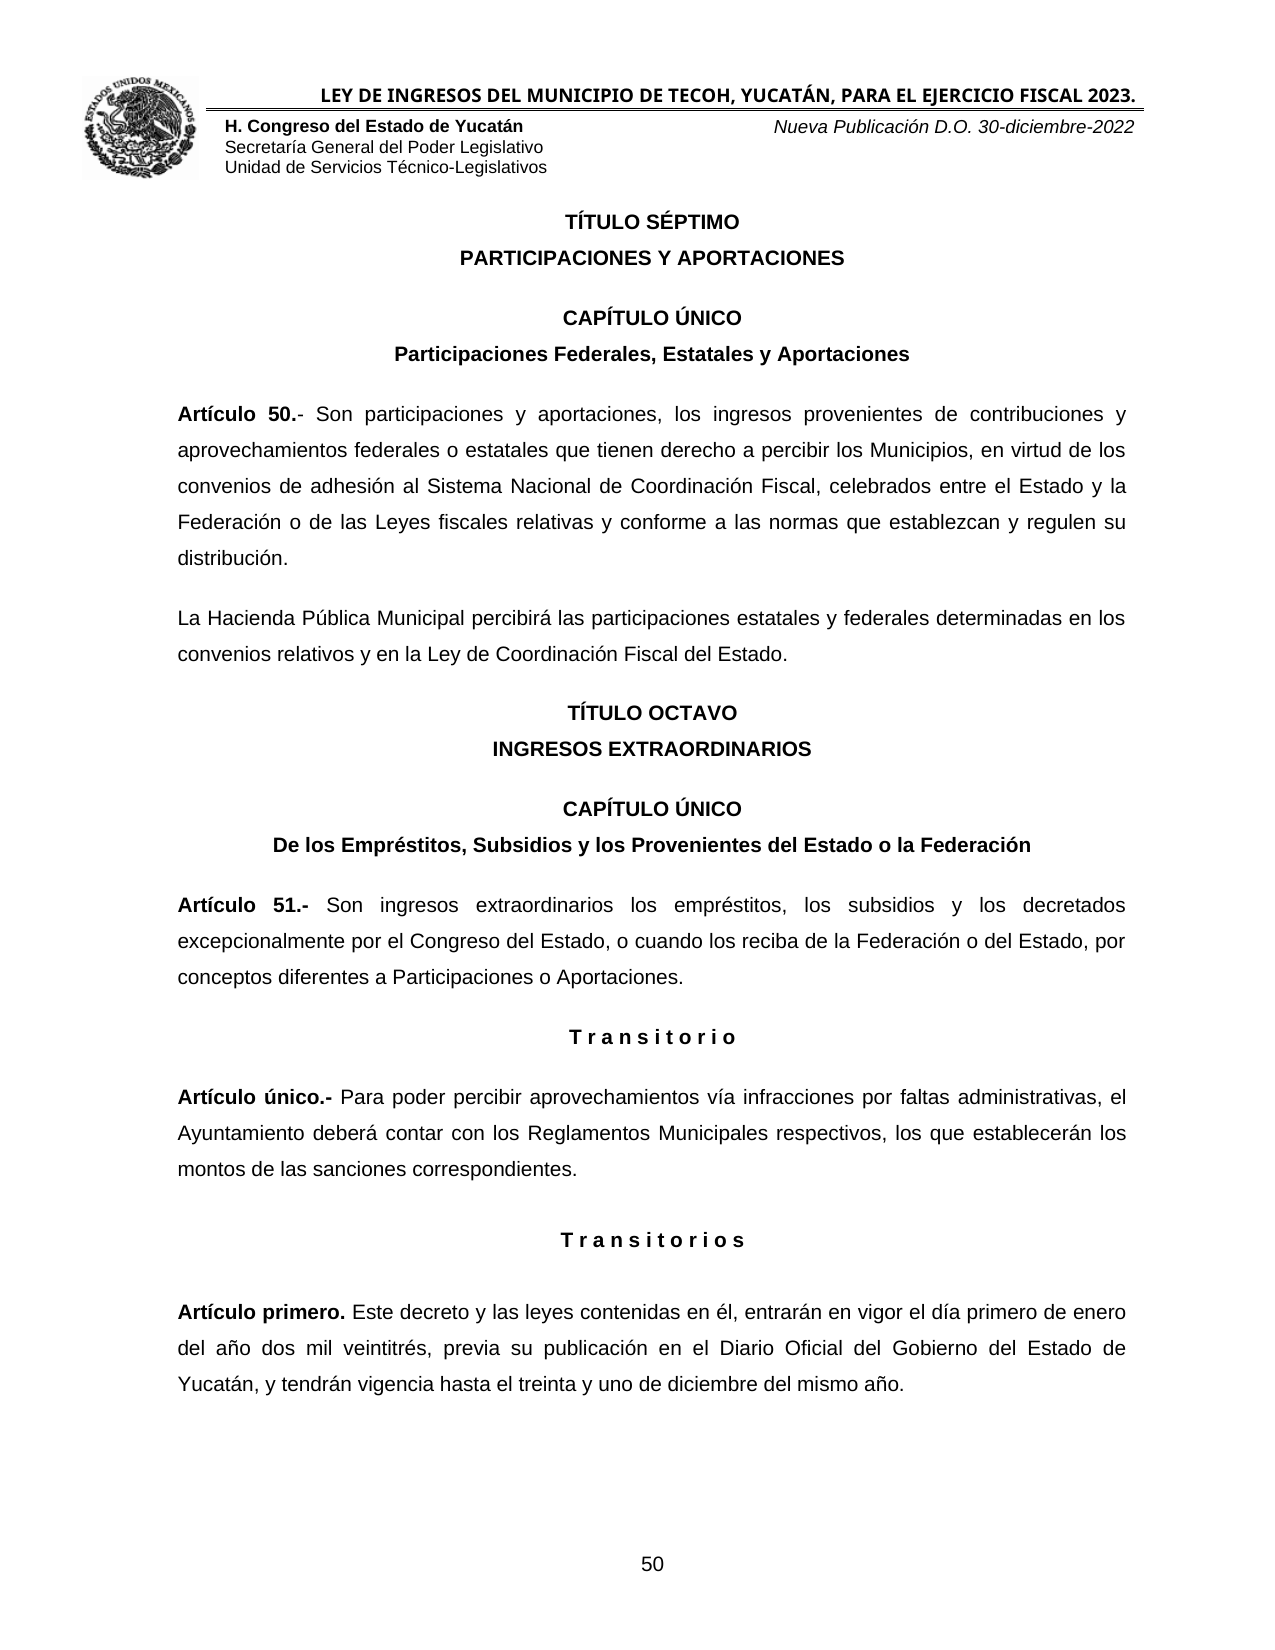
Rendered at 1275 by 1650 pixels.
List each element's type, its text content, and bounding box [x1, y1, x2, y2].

text INGRESOS EXTRAORDINARIOS [177, 737, 1127, 761]
text Artículo único.- Para poder percibir aprovechamientos vía infracciones por faltas administrativas, el Ayuntamiento deberá contar con los Reglamentos Municipales respectivos, los que establecerán los montos de las sanciones correspondientes. [177, 1084, 1127, 1180]
text PARTICIPACIONES Y APORTACIONES [177, 246, 1127, 270]
text CAPÍTULO ÚNICO [177, 797, 1127, 821]
text Participaciones Federales, Estatales y Aportaciones [177, 342, 1127, 366]
text TÍTULO OCTAVO [177, 701, 1127, 725]
text CAPÍTULO ÚNICO [177, 306, 1127, 330]
text Artículo 51.- Son ingresos extraordinarios los empréstitos, los subsidios y los decretados excepcionalmente por el Congreso del Estado, o cuando los reciba de la Federación o del Estado, por conceptos diferentes a Participaciones o Aportaciones. [177, 893, 1127, 989]
text TÍTULO SÉPTIMO [177, 210, 1127, 234]
text Artículo 50.- Son participaciones y aportaciones, los ingresos provenientes de contribuciones y aprovechamientos federales o estatales que tienen derecho a percibir los Municipios, en virtud de los convenios de adhesión al Sistema Nacional de Coordinación Fiscal, celebrados entre el Estado y la Federación o de las Leyes fiscales relativas y conforme a las normas que establezcan y regulen su distribución. [177, 402, 1127, 569]
text La Hacienda Pública Municipal percibirá las participaciones estatales y federales determinadas en los convenios relativos y en la Ley de Coordinación Fiscal del Estado. [177, 605, 1127, 665]
text De los Empréstitos, Subsidios y los Provenientes del Estado o la Federación [177, 833, 1127, 857]
text Artículo primero. Este decreto y las leyes contenidas en él, entrarán en vigor el día primero de enero del año dos mil veintitrés, previa su publicación en el Diario Oficial del Gobierno del Estado de Yucatán, y tendrán vigencia hasta el treinta y uno de diciembre del mismo año. [177, 1300, 1127, 1396]
text T r a n s i t o r i o [177, 1025, 1127, 1049]
text T r a n s i t o r i o s [177, 1228, 1127, 1252]
